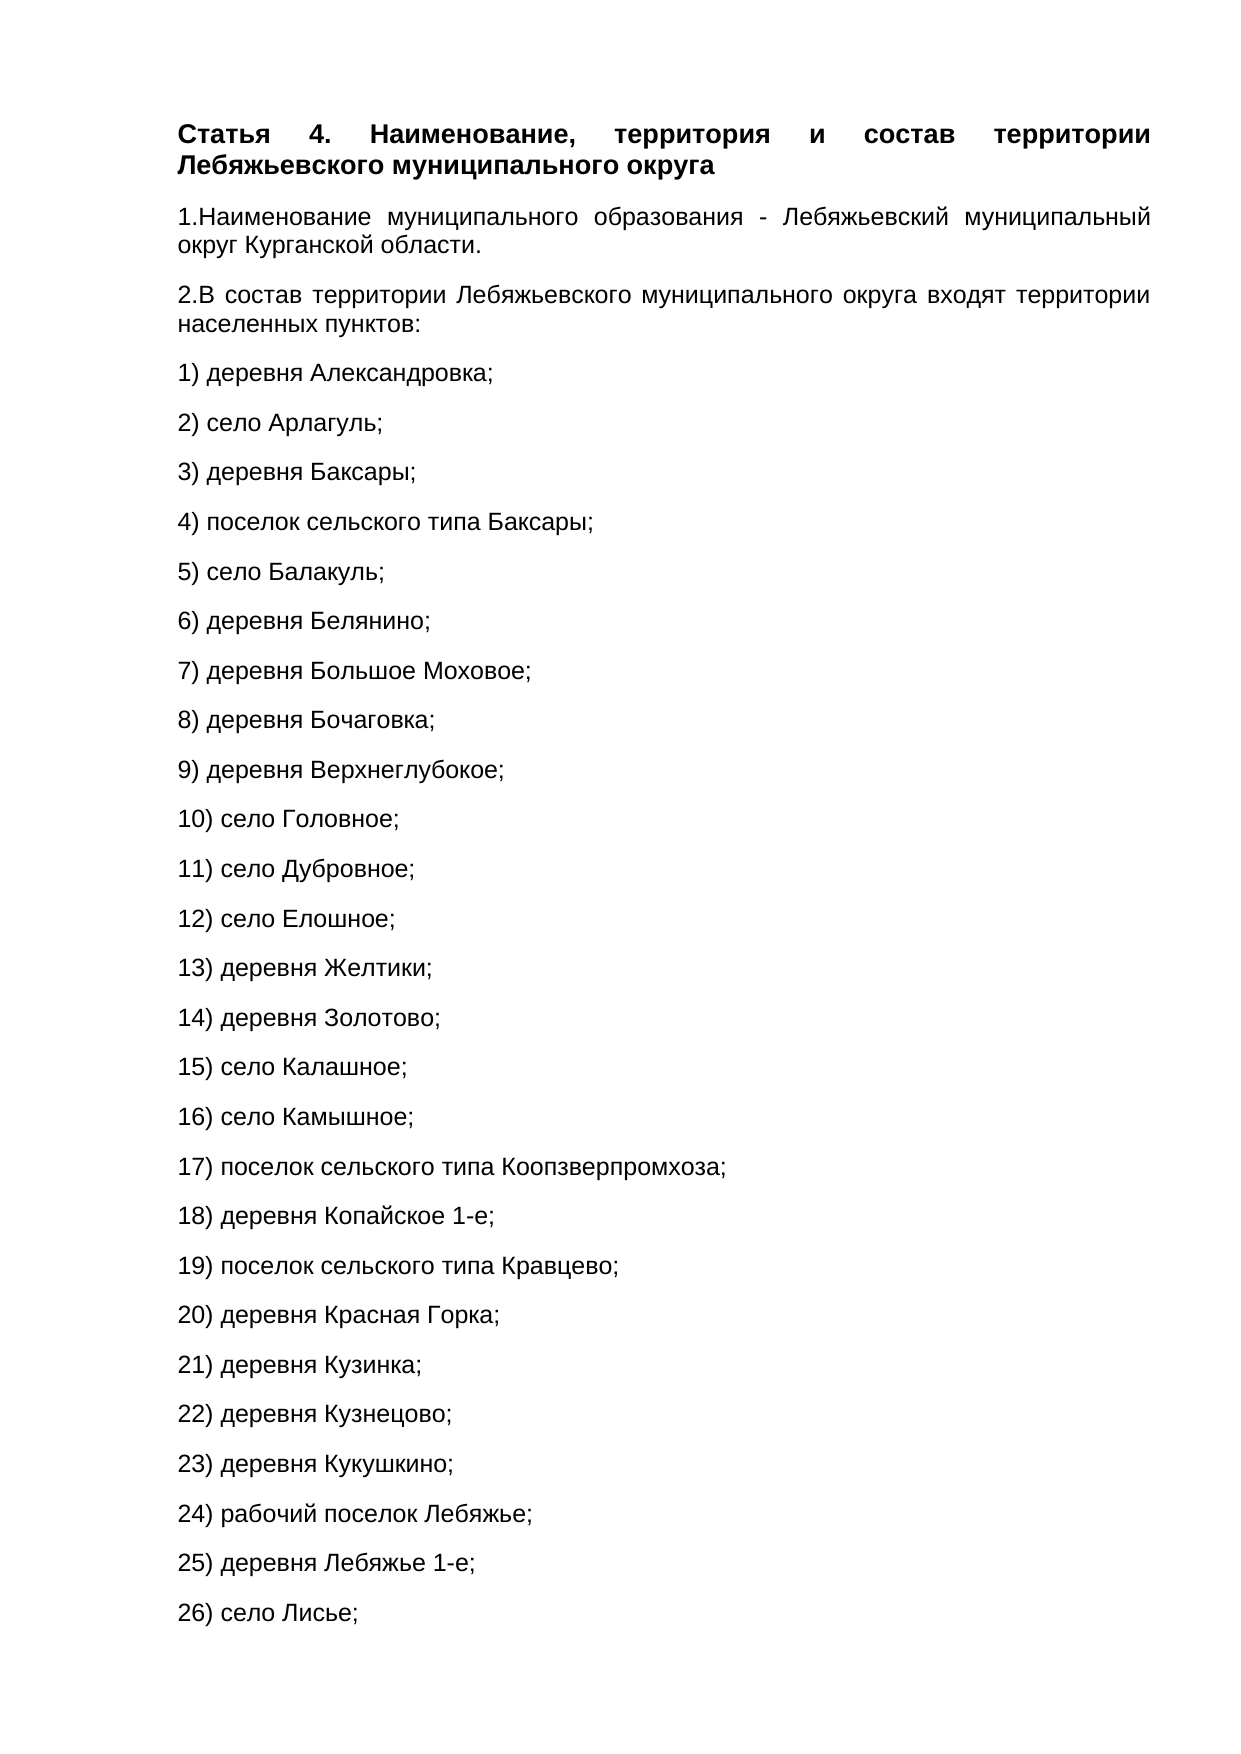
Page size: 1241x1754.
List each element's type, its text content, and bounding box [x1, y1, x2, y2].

text Статья 4. Наименование, территория и состав территории Лебяжьевского муниципального округа [177, 118, 1152, 181]
text 5) село Балакуль; [177, 556, 1152, 585]
text 13) деревня Желтики; [177, 953, 1152, 982]
text 12) село Елошное; [177, 903, 1152, 932]
text 19) поселок сельского типа Кравцево; [177, 1251, 1152, 1279]
text 24) рабочий поселок Лебяжье; [177, 1498, 1152, 1527]
text 26) село Лисье; [177, 1598, 1152, 1626]
text 6) деревня Белянино; [177, 606, 1152, 635]
text 10) село Головное; [177, 804, 1152, 833]
text 4) поселок сельского типа Баксары; [177, 507, 1152, 536]
text 1.Наименование муниципального образования - Лебяжьевский муниципальный округ Курганской области. [177, 201, 1152, 259]
text 7) деревня Большое Моховое; [177, 656, 1152, 684]
text 21) деревня Кузинка; [177, 1350, 1152, 1378]
text 8) деревня Бочаговка; [177, 705, 1152, 734]
text 25) деревня Лебяжье 1-е; [177, 1548, 1152, 1577]
text 11) село Дубровное; [177, 854, 1152, 883]
text 18) деревня Копайское 1-е; [177, 1201, 1152, 1230]
text 2.В состав территории Лебяжьевского муниципального округа входят территории населенных пунктов: [177, 280, 1152, 337]
text 3) деревня Баксары; [177, 457, 1152, 486]
text 9) деревня Верхнеглубокое; [177, 755, 1152, 783]
text 23) деревня Кукушкино; [177, 1449, 1152, 1478]
text 16) село Камышное; [177, 1102, 1152, 1131]
text 1) деревня Александровка; [177, 358, 1152, 387]
text 15) село Калашное; [177, 1052, 1152, 1081]
text 20) деревня Красная Горка; [177, 1300, 1152, 1329]
text 2) село Арлагуль; [177, 408, 1152, 436]
text 17) поселок сельского типа Коопзверпромхоза; [177, 1151, 1152, 1180]
text 22) деревня Кузнецово; [177, 1399, 1152, 1428]
text 14) деревня Золотово; [177, 1003, 1152, 1031]
